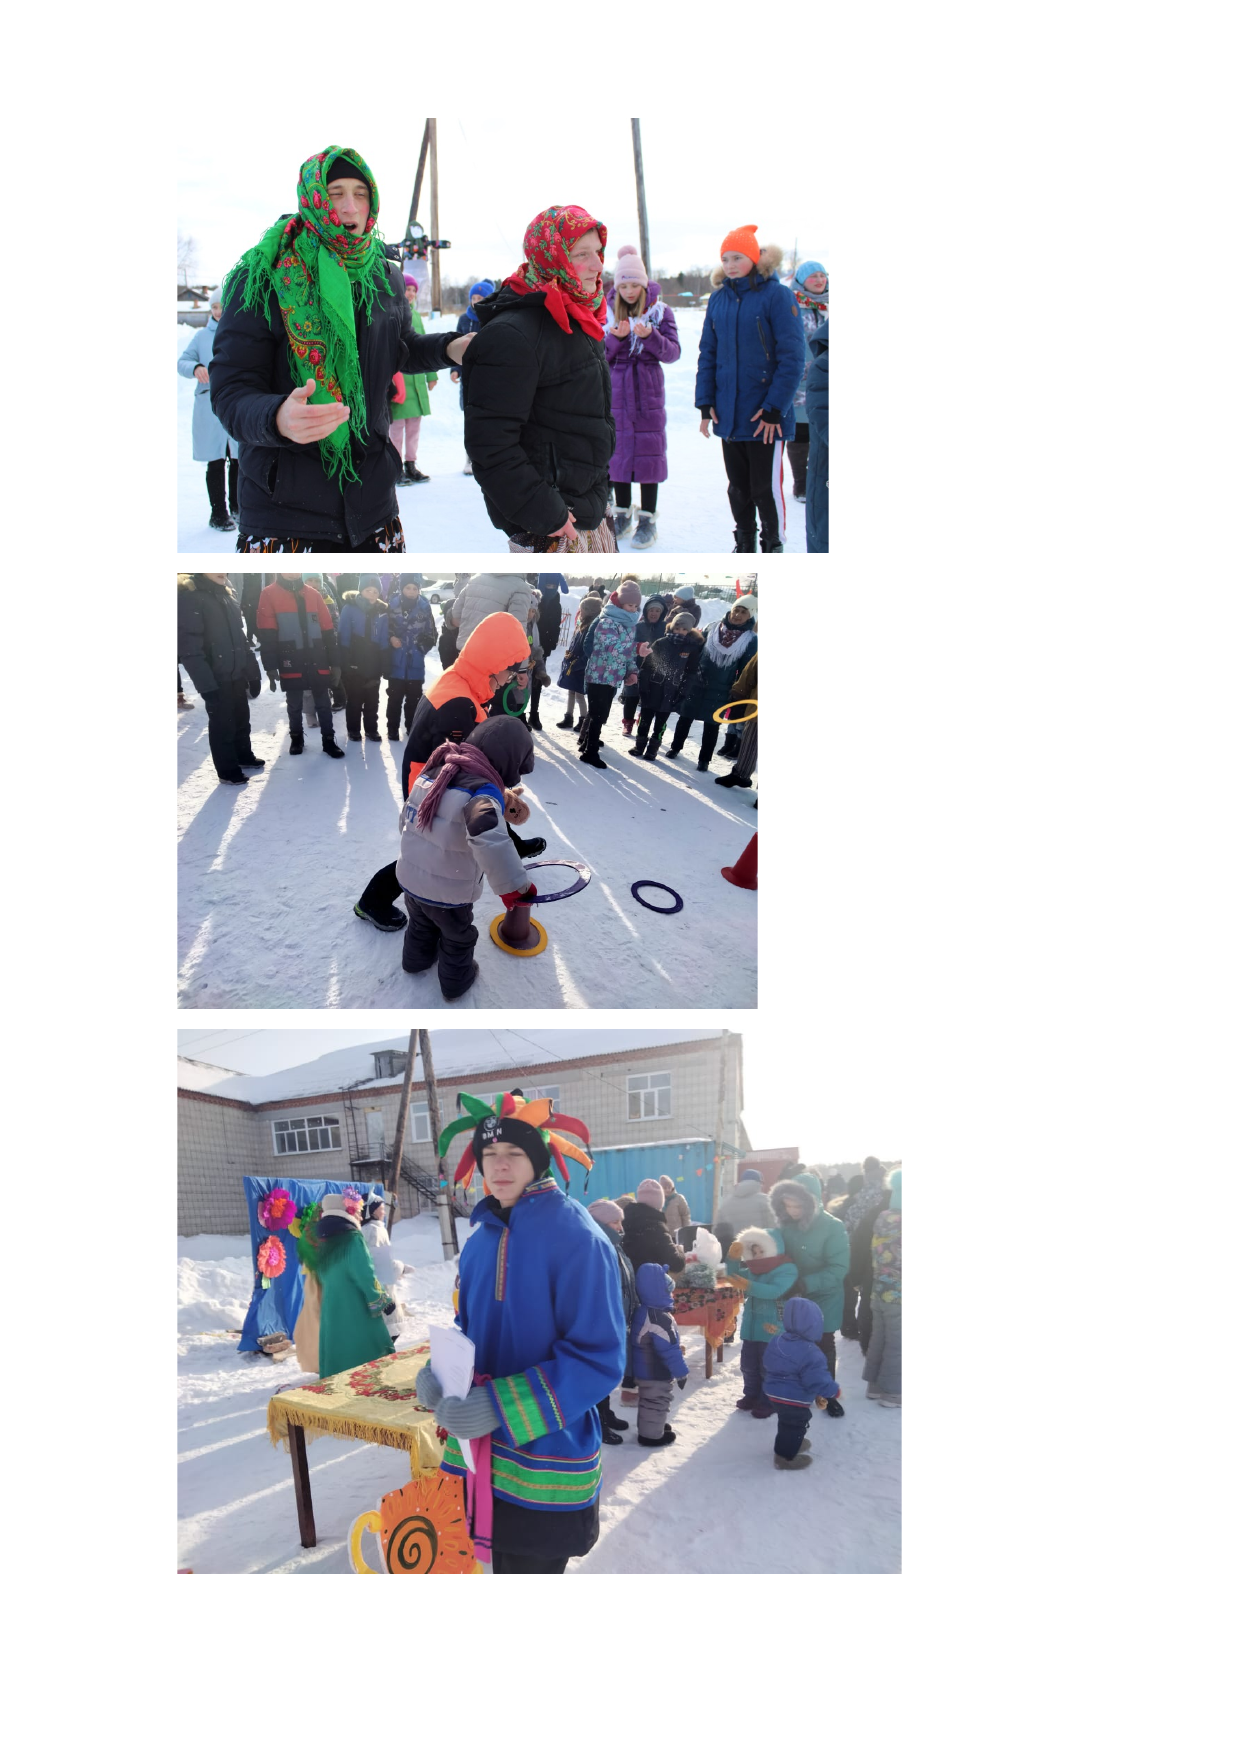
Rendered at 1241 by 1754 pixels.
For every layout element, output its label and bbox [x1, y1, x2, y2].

picture [177, 118, 829, 553]
picture [177, 1029, 902, 1574]
picture [177, 573, 758, 1009]
